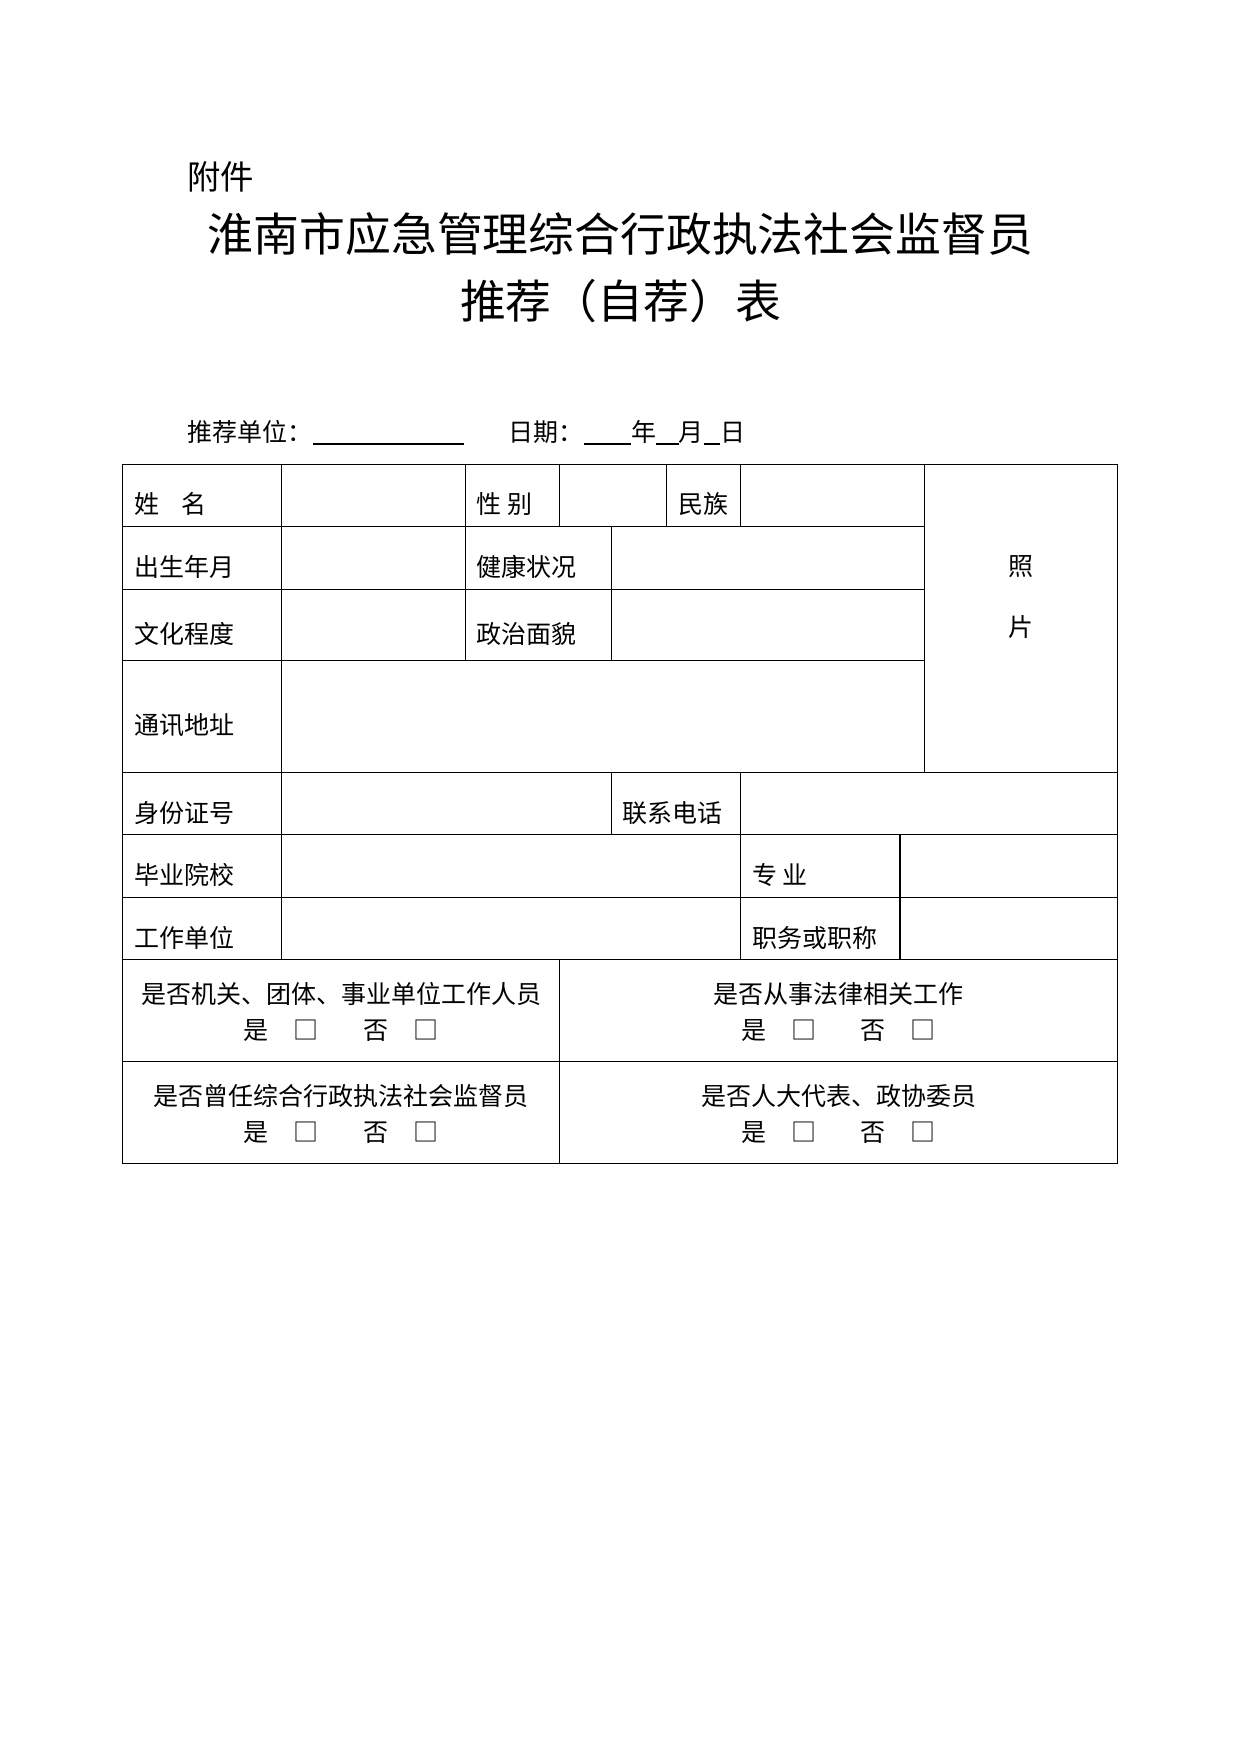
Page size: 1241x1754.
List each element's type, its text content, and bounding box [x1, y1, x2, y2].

table_cell 政治面貌 [466, 590, 611, 660]
table_cell [282, 773, 611, 834]
table_cell 身份证号 [123, 773, 281, 834]
table_header 民族 [667, 465, 740, 526]
table_header [560, 465, 666, 526]
table_cell 文化程度 [123, 590, 281, 660]
table_cell [901, 835, 1117, 897]
table_cell 是否曾任综合行政执法社会监督员 是 □ 否 □ [123, 1062, 559, 1162]
table_cell [612, 527, 924, 588]
table_cell [741, 773, 1117, 834]
table_cell 工作单位 [123, 898, 281, 959]
text 推荐单位： 日期： 年 月 日 [187, 397, 1053, 463]
list 附件 [187, 151, 1053, 199]
table_cell [901, 898, 1117, 959]
table_cell [282, 527, 465, 588]
table_cell 毕业院校 [123, 835, 281, 897]
table_cell 专 业 [741, 835, 899, 897]
table_cell [282, 590, 465, 660]
table_cell 健康状况 [466, 527, 611, 588]
table_cell [282, 898, 740, 959]
table_cell 职务或职称 [741, 898, 899, 959]
table_cell [282, 661, 924, 772]
table_header 照 片 [925, 465, 1117, 772]
table_cell 联系电话 [612, 773, 740, 834]
table_header [741, 465, 924, 526]
table_header 性 别 [466, 465, 559, 526]
table_cell [282, 835, 740, 897]
table_header 姓 名 [123, 465, 281, 526]
table_cell 是否从事法律相关工作 是 □ 否 □ [560, 960, 1117, 1061]
table_cell [612, 590, 924, 660]
table_cell 出生年月 [123, 527, 281, 588]
table_cell 是否人大代表、政协委员 是 □ 否 □ [560, 1062, 1117, 1162]
text 淮南市应急管理综合行政执法社会监督员推荐（自荐）表 [187, 199, 1053, 331]
table_header [282, 465, 465, 526]
table_cell 通讯地址 [123, 661, 281, 772]
table_cell 是否机关、团体、事业单位工作人员 是 □ 否 □ [123, 960, 559, 1061]
